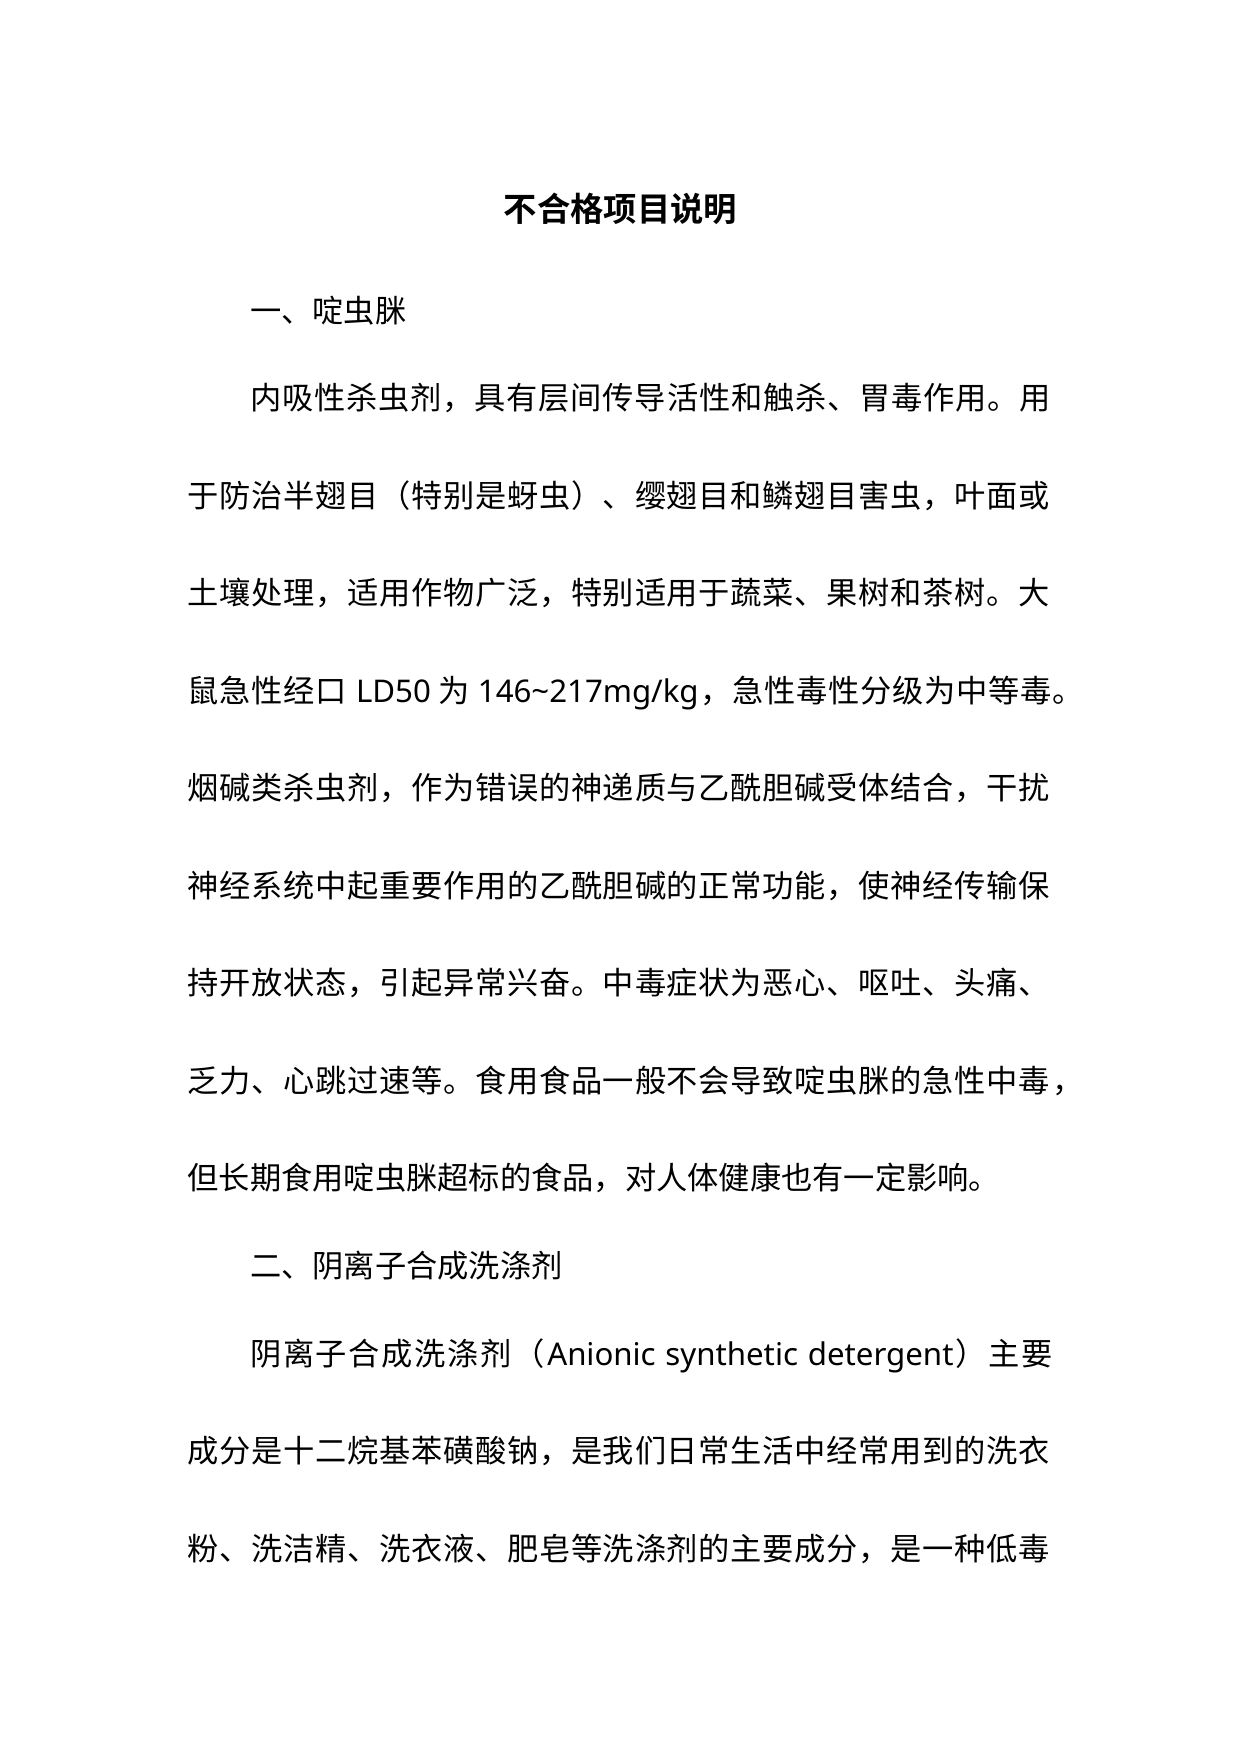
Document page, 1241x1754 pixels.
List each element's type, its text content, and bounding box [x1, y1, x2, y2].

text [187, 1319, 1053, 1579]
text 内吸性杀虫剂，具有层间传导活性和触杀、胃毒作用。用于防治半翅目（特别是蚜虫）、缨翅目和鳞翅目害虫，叶面或土壤处理，适用作物广泛，特别适用于蔬菜、果树和茶树。大鼠急性经口 LD50为 146~217mg/kg，急性毒性分级为中等毒。烟碱类杀虫剂，作为错误的神递质与乙酰胆碱受体结合，干扰神经系统中起重要作用的乙酰胆碱的正常功能，使神经传输保持开放状态，引起异常兴奋。中毒症状为恶心、呕吐、头痛、乏力、心跳过速等。食用食品一般不会导致啶虫脒的急性中毒，但长期食用啶虫脒超标的食品，对人体健康也有一定影响。 [187, 364, 1053, 1209]
text 二、阴离子合成洗涤剂 [187, 1231, 1053, 1296]
text 不合格项目说明 [187, 174, 1053, 239]
text 一、啶虫脒 [187, 276, 1053, 341]
